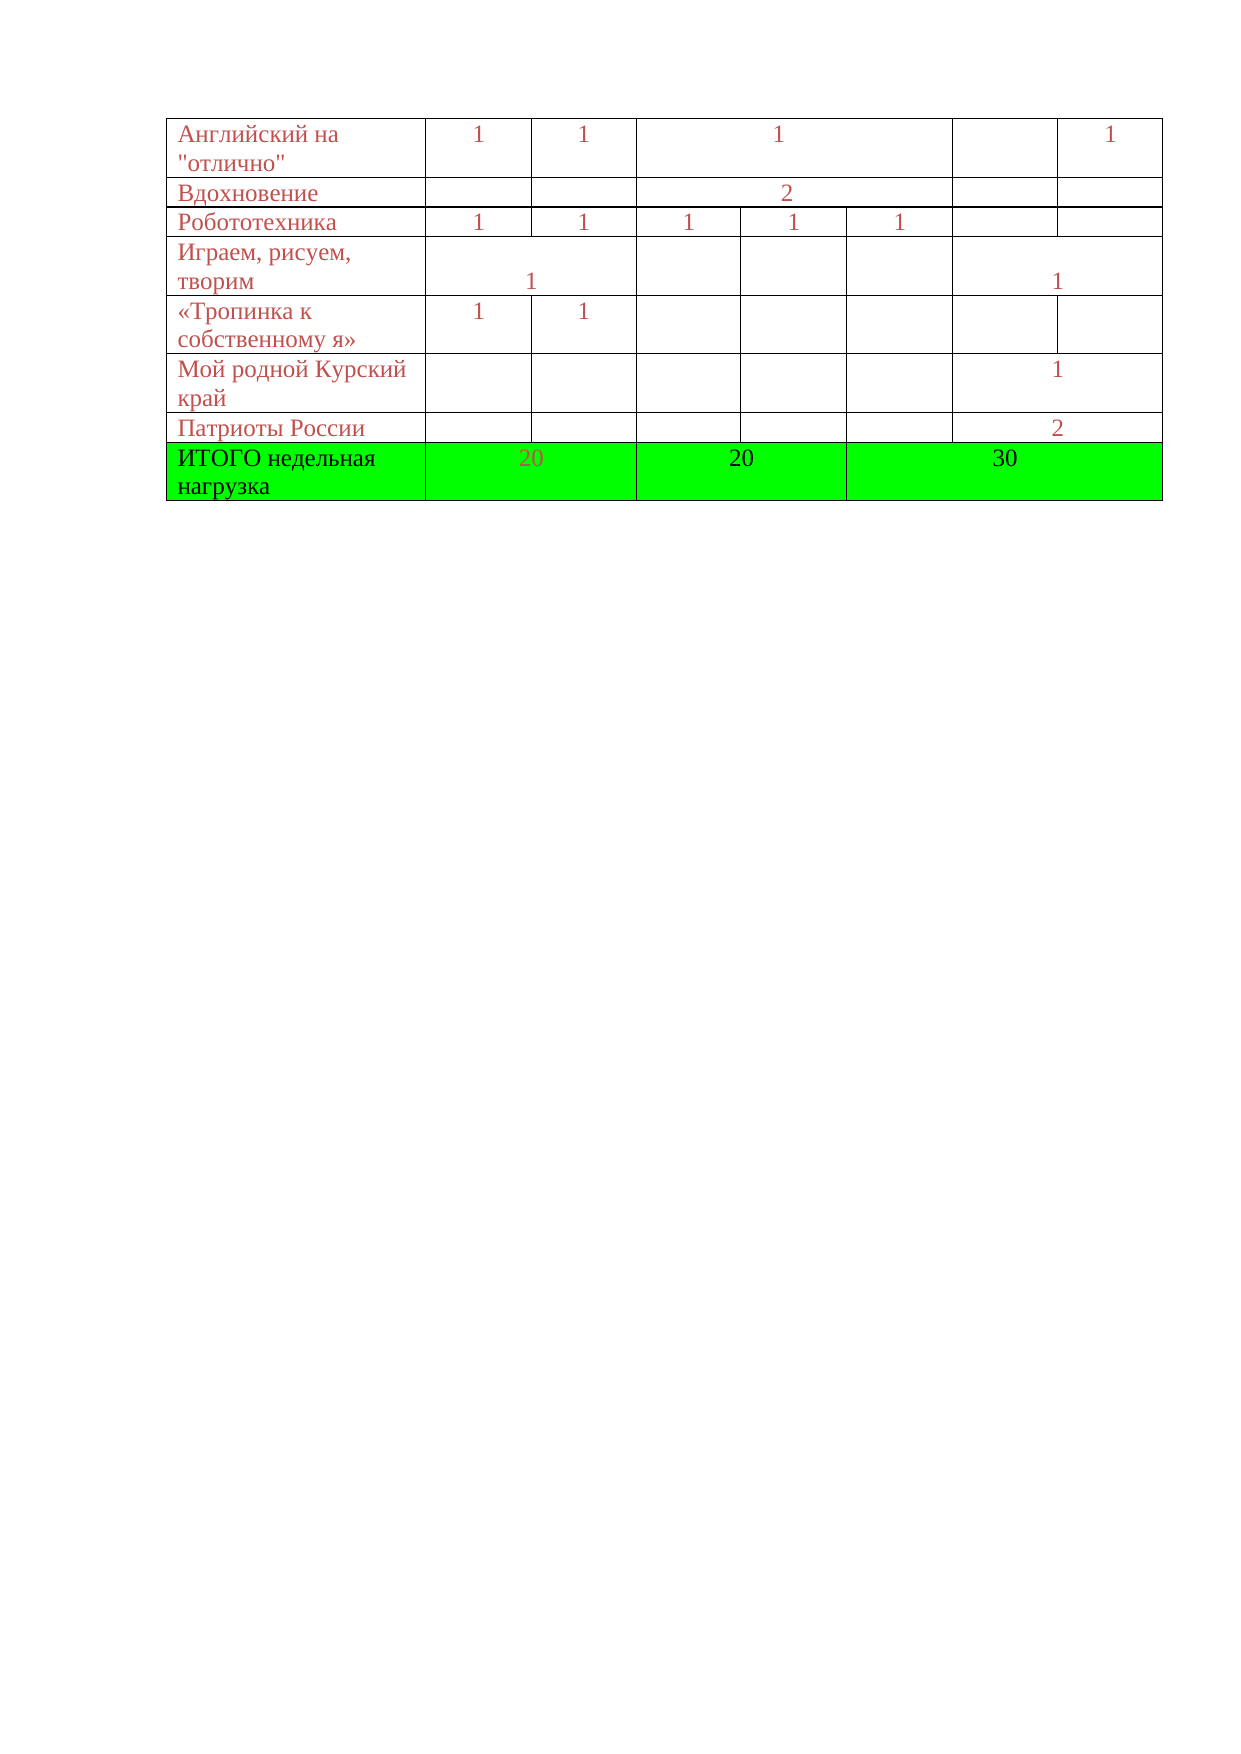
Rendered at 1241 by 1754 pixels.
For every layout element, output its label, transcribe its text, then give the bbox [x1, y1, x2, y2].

table_cell 1 [426, 119, 531, 177]
table_cell 2 [637, 178, 952, 206]
table_cell [1058, 178, 1162, 206]
table_cell 20 [637, 443, 846, 500]
table_cell 1 [953, 237, 1162, 295]
table_cell [532, 178, 636, 206]
table_cell [1058, 208, 1162, 236]
table_cell [847, 354, 952, 412]
table_cell [532, 413, 636, 442]
table_cell [1058, 296, 1162, 353]
table_cell 1 [637, 208, 740, 236]
table_cell Мой родной Курский край [167, 354, 425, 412]
table_cell [637, 237, 740, 295]
table_cell [953, 178, 1057, 206]
table_cell 1 [532, 208, 636, 236]
table_cell 30 [847, 443, 1162, 500]
table_cell [741, 296, 846, 353]
table_cell ИТОГО недельная нагрузка [167, 443, 425, 500]
table_cell 1 [426, 296, 531, 353]
table_cell [741, 354, 846, 412]
table_cell 1 [847, 208, 952, 236]
table_cell [637, 296, 740, 353]
table_cell [847, 413, 952, 442]
table_cell [532, 354, 636, 412]
table_cell [953, 119, 1057, 177]
table_cell Играем, рисуем, творим [167, 237, 425, 295]
table_cell [637, 354, 740, 412]
table_cell 1 [637, 119, 952, 177]
table_cell 1 [741, 208, 846, 236]
table_cell Английский на "отлично" [167, 119, 425, 177]
table_cell [847, 237, 952, 295]
table_cell 1 [426, 208, 531, 236]
table_cell [426, 178, 531, 206]
table_cell [741, 237, 846, 295]
table_cell 1 [426, 237, 636, 295]
table_cell 1 [953, 354, 1162, 412]
table_cell 1 [532, 119, 636, 177]
table_cell [426, 354, 531, 412]
table_cell Патриоты России [167, 413, 425, 442]
table_cell 1 [532, 296, 636, 353]
table_cell [953, 296, 1057, 353]
table_cell [847, 296, 952, 353]
table_cell [637, 413, 740, 442]
table_cell [741, 413, 846, 442]
table_cell «Тропинка к собственному я» [167, 296, 425, 353]
table_cell Вдохновение [167, 178, 425, 206]
table_cell [953, 208, 1057, 236]
table_cell 1 [1058, 119, 1162, 177]
table_cell [426, 413, 531, 442]
table_cell Робототехника [167, 208, 425, 236]
table_cell 2 [953, 413, 1162, 442]
table_cell 20 [426, 443, 636, 500]
